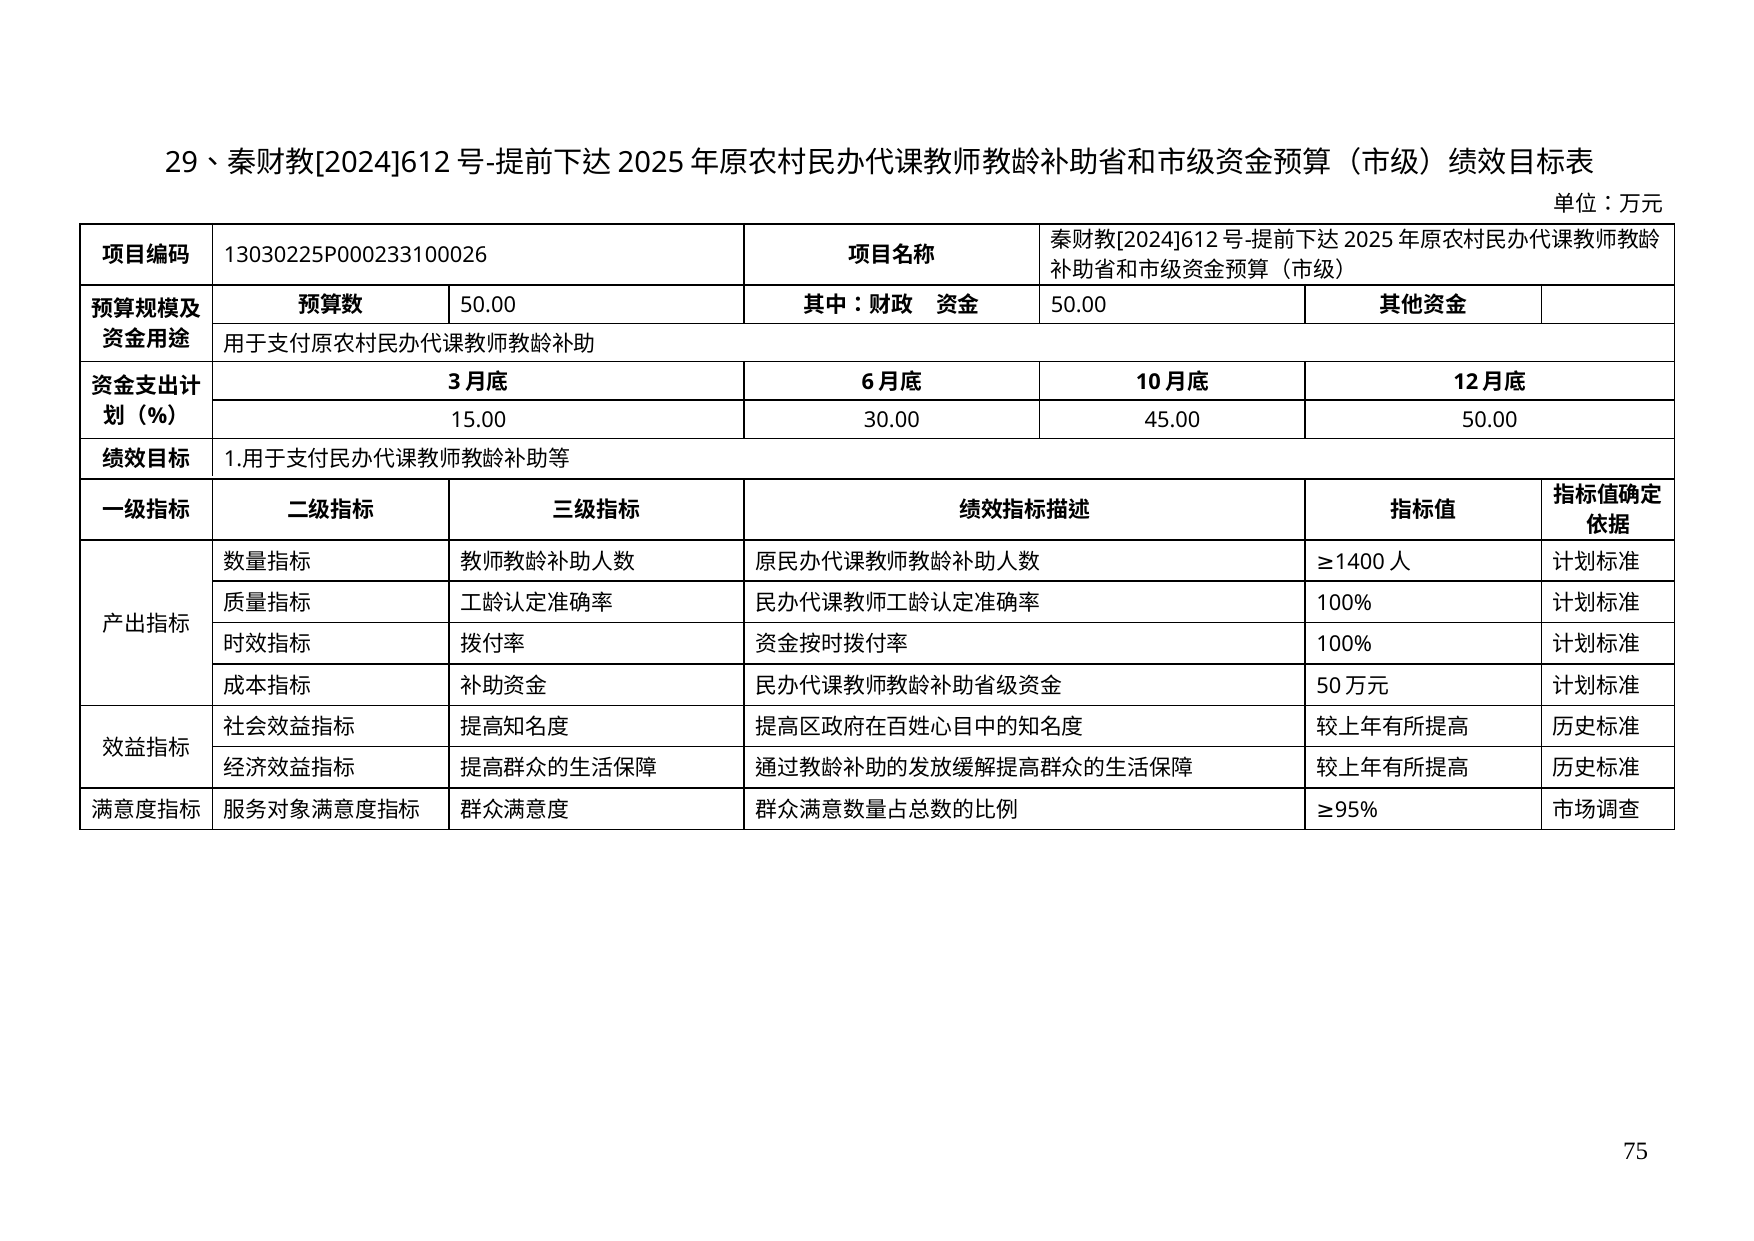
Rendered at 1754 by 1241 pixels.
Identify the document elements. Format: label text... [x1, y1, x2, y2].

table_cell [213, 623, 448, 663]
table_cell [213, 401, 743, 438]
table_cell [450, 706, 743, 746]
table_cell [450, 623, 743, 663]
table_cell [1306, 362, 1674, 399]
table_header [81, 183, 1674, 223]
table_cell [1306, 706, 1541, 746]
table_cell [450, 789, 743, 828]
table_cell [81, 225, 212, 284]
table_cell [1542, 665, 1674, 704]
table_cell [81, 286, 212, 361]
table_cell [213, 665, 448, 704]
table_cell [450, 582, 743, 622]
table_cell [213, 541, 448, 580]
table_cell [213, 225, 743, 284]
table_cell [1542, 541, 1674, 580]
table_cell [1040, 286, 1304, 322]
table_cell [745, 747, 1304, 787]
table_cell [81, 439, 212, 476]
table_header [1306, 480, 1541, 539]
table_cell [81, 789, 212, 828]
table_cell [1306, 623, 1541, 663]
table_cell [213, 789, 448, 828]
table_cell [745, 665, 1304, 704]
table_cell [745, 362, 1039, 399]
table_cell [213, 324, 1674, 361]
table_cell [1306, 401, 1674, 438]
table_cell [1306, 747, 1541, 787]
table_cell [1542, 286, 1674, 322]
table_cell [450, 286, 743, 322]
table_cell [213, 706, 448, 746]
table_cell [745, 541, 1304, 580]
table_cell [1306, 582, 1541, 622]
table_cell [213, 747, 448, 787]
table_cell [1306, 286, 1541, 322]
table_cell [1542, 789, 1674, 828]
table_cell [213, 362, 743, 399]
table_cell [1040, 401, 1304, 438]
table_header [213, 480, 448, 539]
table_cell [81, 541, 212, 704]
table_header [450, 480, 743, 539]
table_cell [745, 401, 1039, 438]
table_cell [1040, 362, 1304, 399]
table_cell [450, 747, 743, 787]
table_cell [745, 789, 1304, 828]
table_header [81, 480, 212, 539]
text 29、秦财教[2024]612号-提前下达2025年原农村民办代课教师教龄补助省和市级资金预算（市级）绩效目标表 [106, 142, 1648, 181]
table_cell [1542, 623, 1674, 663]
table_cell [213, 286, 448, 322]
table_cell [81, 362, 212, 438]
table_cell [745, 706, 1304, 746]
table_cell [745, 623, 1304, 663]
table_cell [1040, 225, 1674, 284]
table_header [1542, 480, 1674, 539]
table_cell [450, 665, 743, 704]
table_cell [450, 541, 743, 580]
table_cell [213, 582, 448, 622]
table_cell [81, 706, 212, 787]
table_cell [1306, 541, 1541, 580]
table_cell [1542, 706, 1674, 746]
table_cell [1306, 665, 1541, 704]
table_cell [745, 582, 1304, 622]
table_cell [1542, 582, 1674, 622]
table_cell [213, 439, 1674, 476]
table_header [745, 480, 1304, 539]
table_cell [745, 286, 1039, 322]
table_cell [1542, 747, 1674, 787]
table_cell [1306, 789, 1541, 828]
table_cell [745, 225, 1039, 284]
